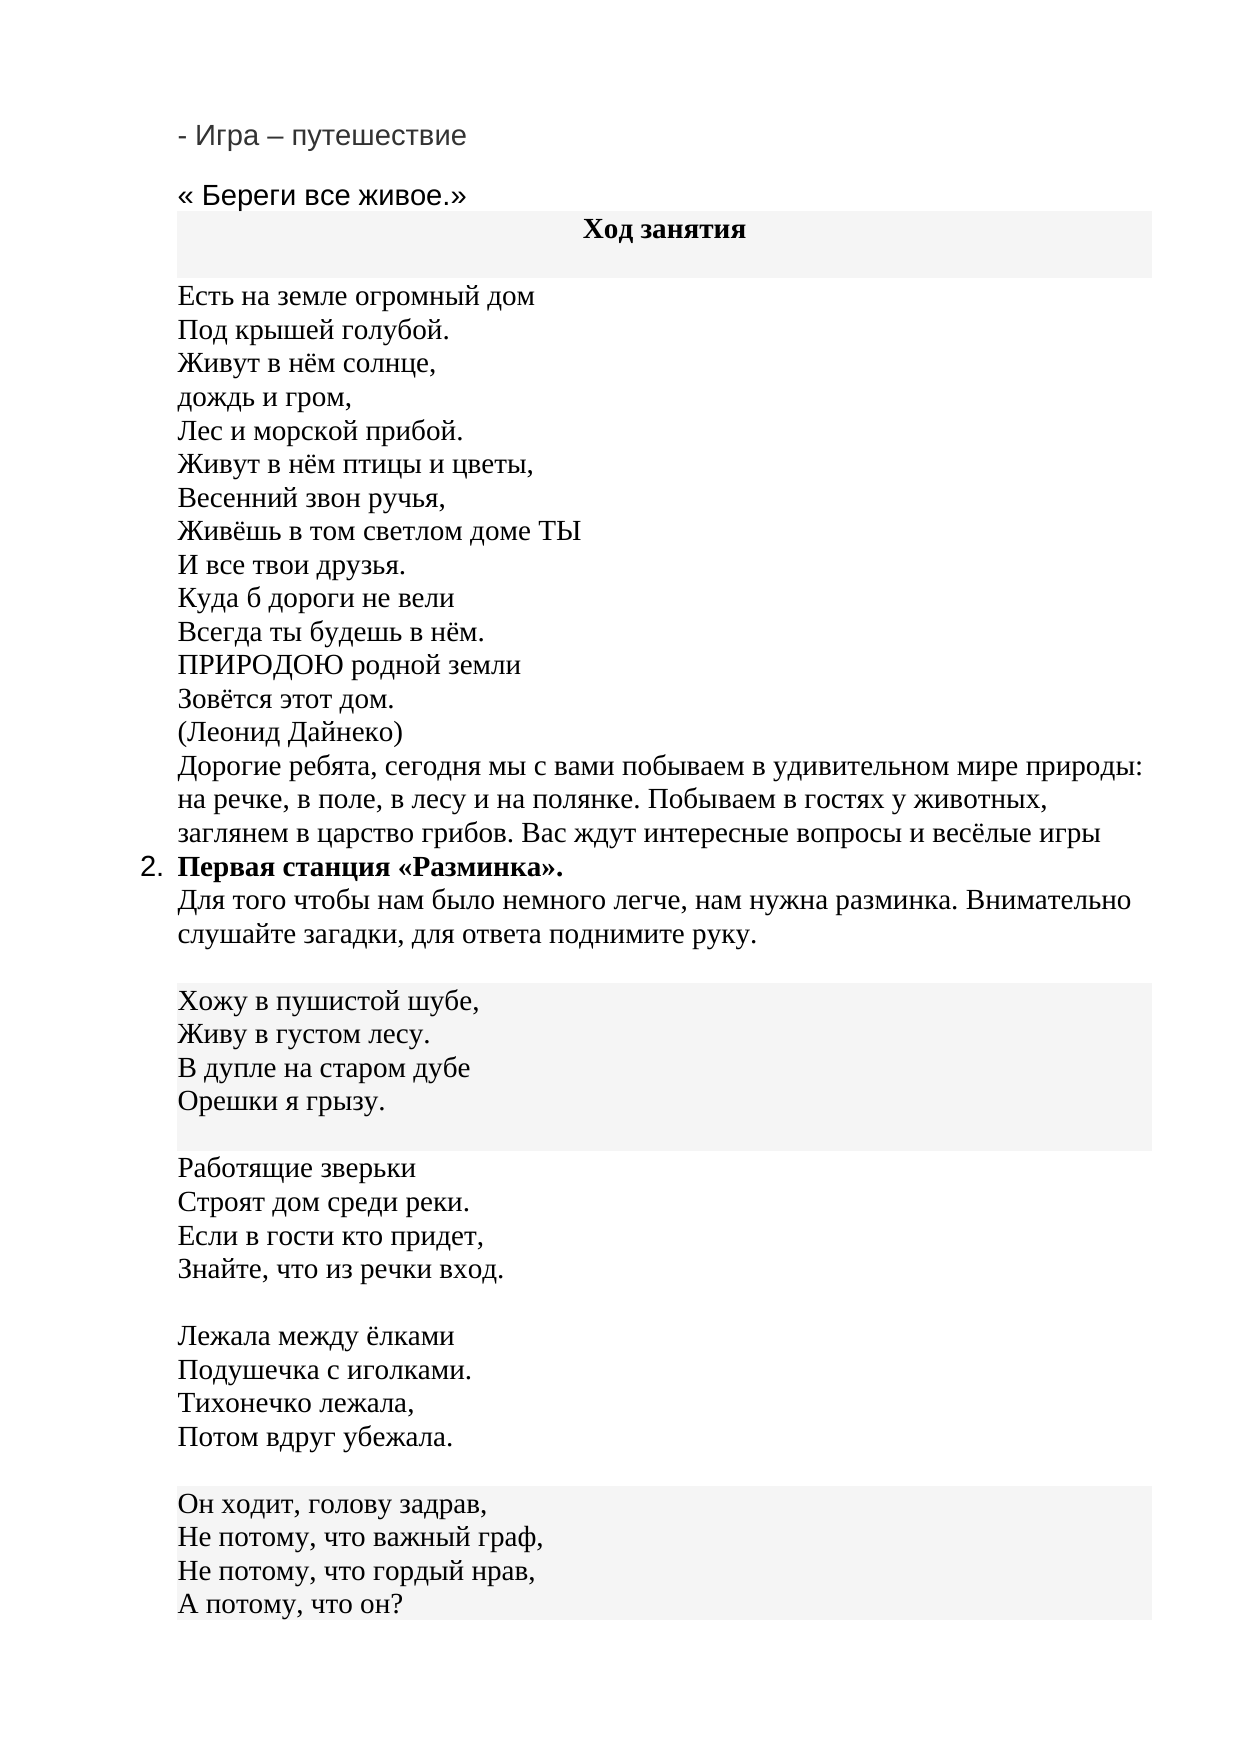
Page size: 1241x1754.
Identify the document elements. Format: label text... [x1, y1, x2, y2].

text « Береги все живое.» [177, 178, 1152, 211]
text Если в гости кто придет, [177, 1218, 1152, 1251]
list Первая станция «Разминка». [140, 849, 1152, 882]
text Ход занятия [177, 211, 1152, 245]
text Куда б дороги не вели [177, 580, 1152, 614]
text Живёшь в том светлом доме ТЫ [177, 513, 1152, 547]
text Знайте, что из речки вход. [177, 1251, 1152, 1285]
text Работящие зверьки [177, 1151, 1152, 1184]
text Не потому, что гордый нрав, [177, 1553, 1152, 1587]
text Лес и морской прибой. [177, 413, 1152, 446]
text ПРИРОДОЮ родной земли [177, 647, 1152, 681]
text Потом вдруг убежала. [177, 1419, 1152, 1452]
text Всегда ты будешь в нём. [177, 614, 1152, 647]
text Есть на земле огромный дом [177, 278, 1152, 312]
text В дупле на старом дубе [177, 1050, 1152, 1083]
text Он ходит, голову задрав, [177, 1486, 1152, 1519]
text Для того чтобы нам было немного легче, нам нужна разминка. Внимательно слушайте загадки, для ответа поднимите руку. [177, 882, 1152, 949]
text Дорогие ребята, сегодня мы с вами побываем в удивительном мире природы: на речке, в поле, в лесу и на полянке. Побываем в гостях у животных, заглянем в царство грибов. Вас ждут интересные вопросы и весёлые игры [177, 748, 1152, 849]
text Подушечка с иголками. [177, 1352, 1152, 1385]
text Живут в нём солнце, [177, 346, 1152, 379]
text И все твои друзья. [177, 547, 1152, 580]
text Строят дом среди реки. [177, 1184, 1152, 1218]
text Не потому, что важный граф, [177, 1519, 1152, 1553]
text Живут в нём птицы и цветы, [177, 446, 1152, 480]
text Зовётся этот дом. [177, 681, 1152, 714]
text Живу в густом лесу. [177, 1016, 1152, 1050]
text Орешки я грызу. [177, 1083, 1152, 1117]
text Под крышей голубой. [177, 312, 1152, 346]
text Хожу в пушистой шубе, [177, 983, 1152, 1016]
text Тихонечко лежала, [177, 1385, 1152, 1419]
text (Леонид Дайнеко) [177, 714, 1152, 748]
text Весенний звон ручья, [177, 480, 1152, 513]
text - Игра – путешествие [177, 118, 1152, 152]
text Лежала между ёлками [177, 1318, 1152, 1352]
text А потому, что он? [177, 1587, 1152, 1620]
text дождь и гром, [177, 379, 1152, 413]
